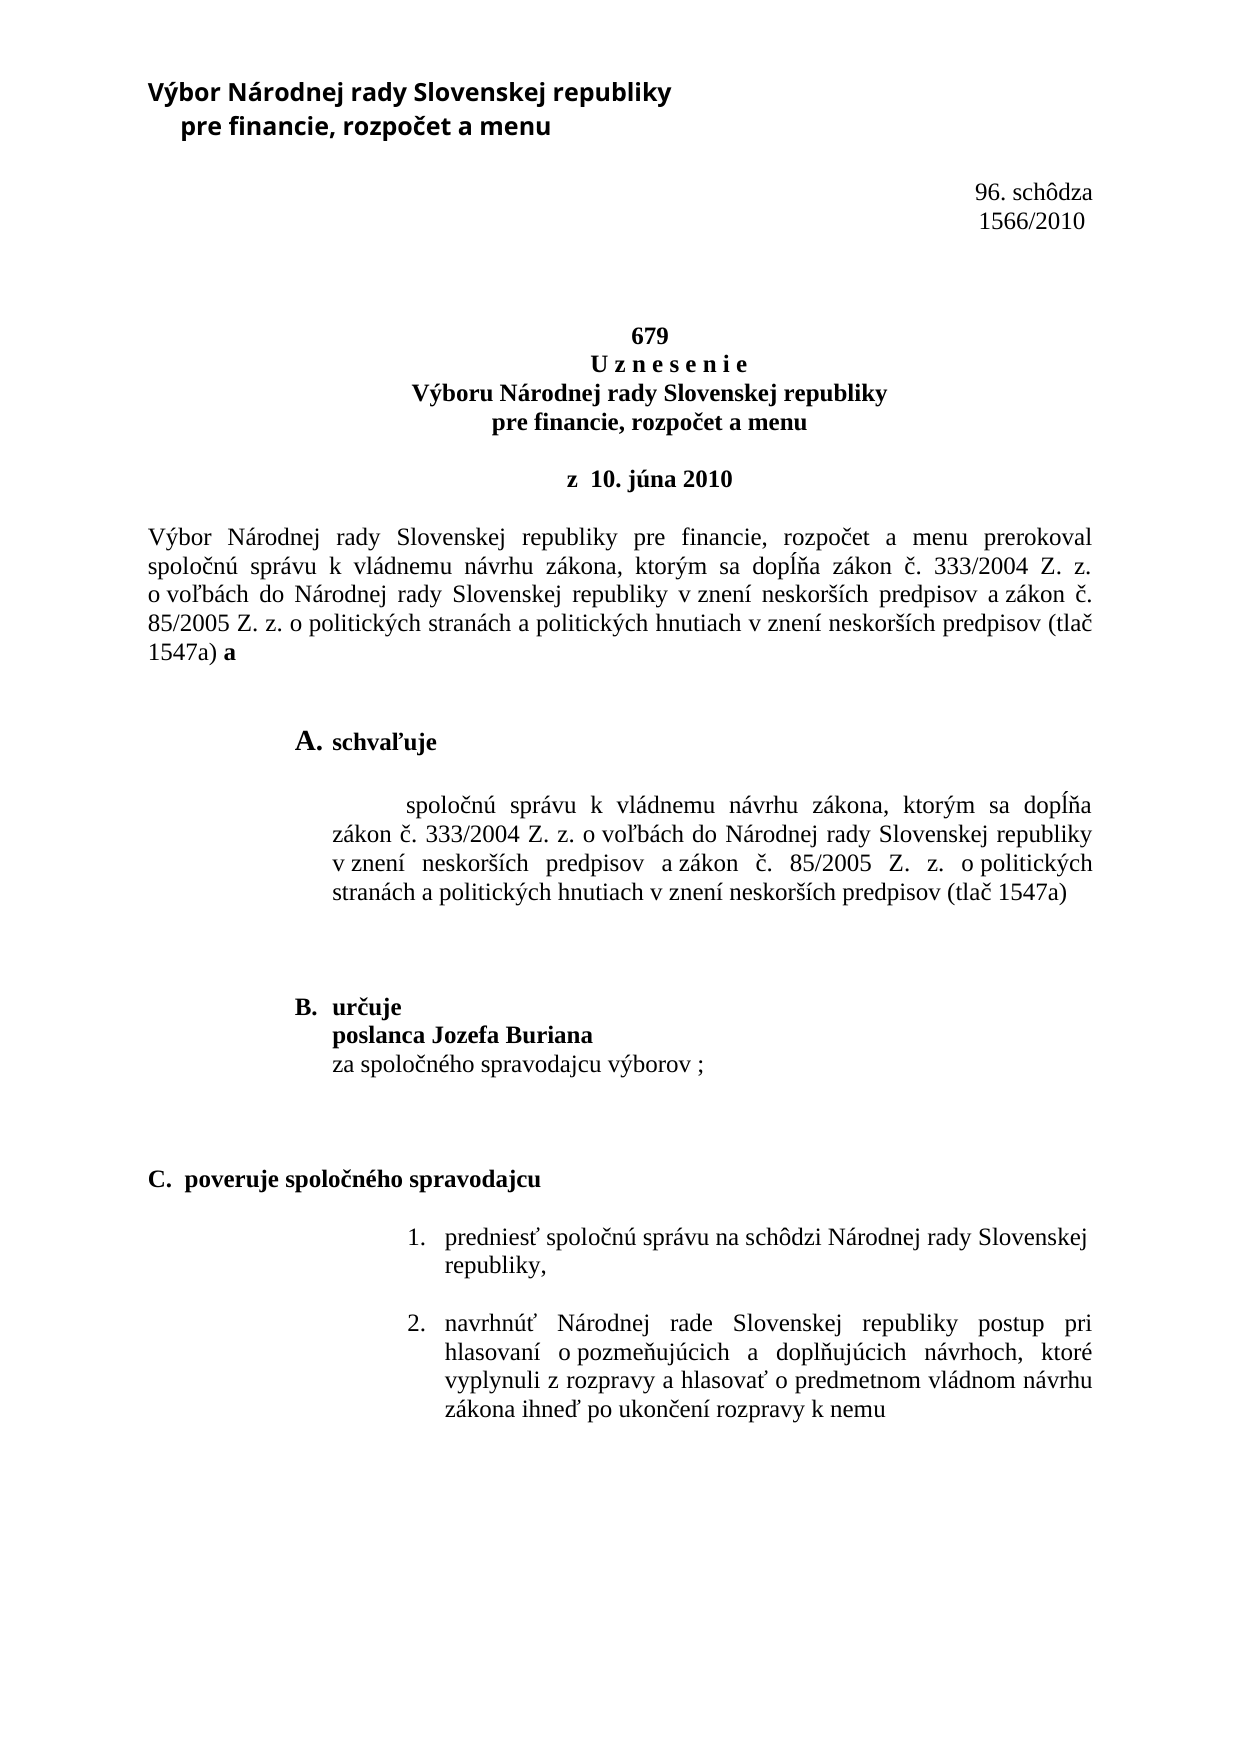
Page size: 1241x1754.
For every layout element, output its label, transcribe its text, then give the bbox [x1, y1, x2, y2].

list navrhnúť Národnej rade Slovenskej republiky postup pri hlasovaní o pozmeňujúcich a doplňujúcich návrhoch, ktoré vyplynuli z rozpravy a hlasovať o predmetnom vládnom návrhu zákona ihneď po ukončení rozpravy k nemu [407, 1308, 1093, 1423]
list schvaľuje [294, 723, 1093, 757]
text Výbor Národnej rady Slovenskej republiky [148, 75, 1093, 109]
text za spoločného spravodajcu výborov ; [332, 1049, 1093, 1078]
text U z n e s e n i e [148, 349, 1152, 378]
text spoločnú správu k vládnemu návrhu zákona, ktorým sa dopĺňa zákon č. 333/2004 Z. z. o voľbách do Národnej rady Slovenskej republiky v znení neskorších predpisov a zákon č. 85/2005 Z. z. o politických stranách a politických hnutiach v znení neskorších predpisov (tlač 1547a) [332, 790, 1093, 905]
text pre financie, rozpočet a menu [148, 407, 1152, 436]
text z 10. júna 2010 [148, 464, 1152, 493]
subtitle C. poveruje spoločného spravodajcu [148, 1164, 1093, 1193]
list predniesť spoločnú správu na schôdzi Národnej rady Slovenskej republiky, [407, 1222, 1093, 1279]
text Výboru Národnej rady Slovenskej republiky [148, 378, 1152, 407]
text 1566/2010 [148, 206, 1085, 234]
text Výbor Národnej rady Slovenskej republiky pre financie, rozpočet a menu prerokoval spoločnú správu k vládnemu návrhu zákona, ktorým sa dopĺňa zákon č. 333/2004 Z. z. o voľbách do Národnej rady Slovenskej republiky v znení neskorších predpisov a zákon č. 85/2005 Z. z. o politických stranách a politických hnutiach v znení neskorších predpisov (tlač 1547a) a [148, 522, 1093, 666]
text poslanca Jozefa Buriana [332, 1020, 1093, 1049]
text 96. schôdza [148, 177, 1093, 206]
text pre financie, rozpočet a menu [148, 109, 1093, 143]
list určuje [294, 992, 1093, 1020]
text 679 [148, 321, 1152, 349]
